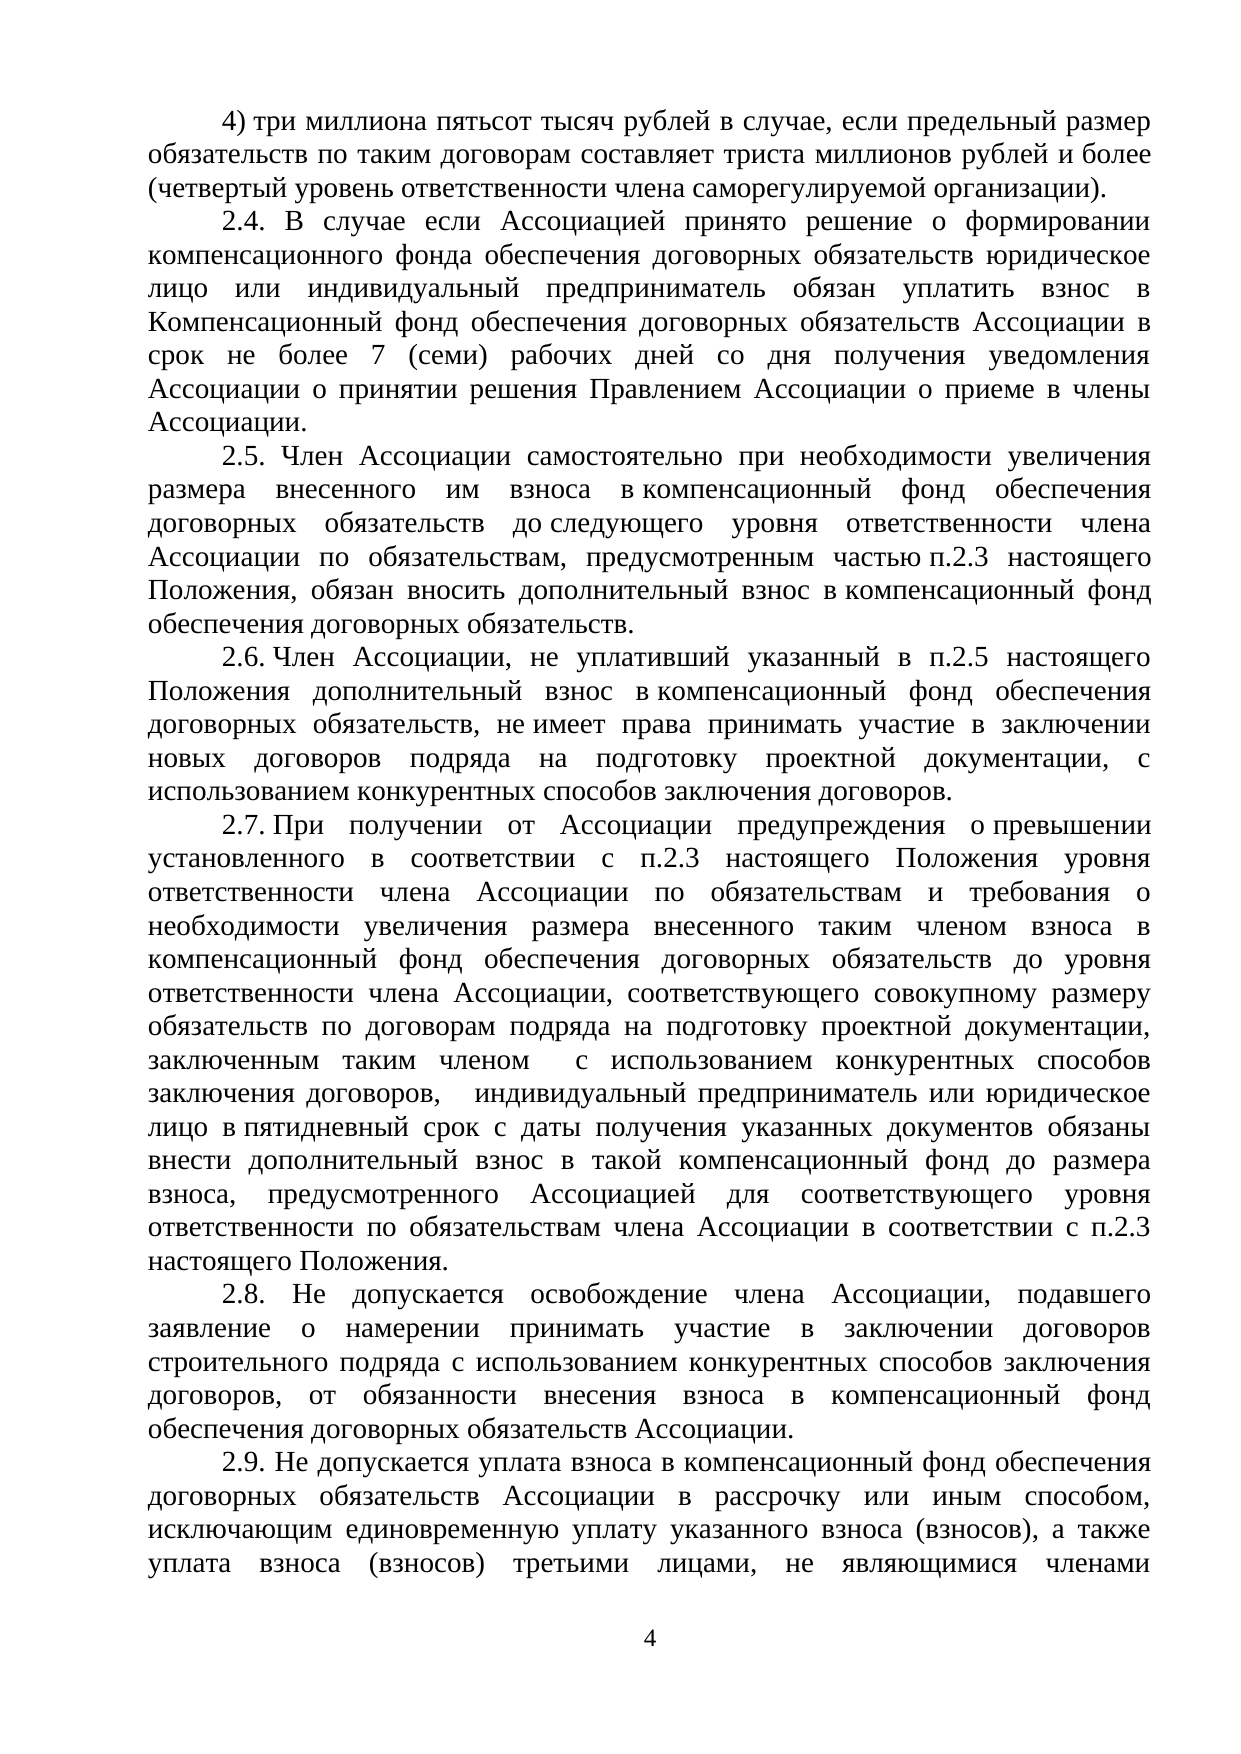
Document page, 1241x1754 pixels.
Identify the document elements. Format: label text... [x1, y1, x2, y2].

text 4) три миллиона пятьсот тысяч рублей в случае, если предельный размер обязательств по таким договорам составляет триста миллионов рублей и более (четвертый уровень ответственности члена саморегулируемой организации). [148, 103, 1152, 203]
text 2.4. В случае если Ассоциацией принято решение о формировании компенсационного фонда обеспечения договорных обязательств юридическое лицо или индивидуальный предприниматель обязан уплатить взнос в Компенсационный фонд обеспечения договорных обязательств Ассоциации в срок не более 7 (семи) рабочих дней со дня получения уведомления Ассоциации о принятии решения Правлением Ассоциации о приеме в члены Ассоциации. [148, 203, 1152, 438]
text 2.8. Не допускается освобождение члена Ассоциации, подавшего заявление о намерении принимать участие в заключении договоров строительного подряда с использованием конкурентных способов заключения договоров, от обязанности внесения взноса в компенсационный фонд обеспечения договорных обязательств Ассоциации. [148, 1277, 1152, 1444]
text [148, 1444, 1152, 1578]
text 2.5. Член Ассоциации самостоятельно при необходимости увеличения размера внесенного им взноса в компенсационный фонд обеспечения договорных обязательств до следующего уровня ответственности члена Ассоциации по обязательствам, предусмотренным частью п.2.3 настоящего Положения, обязан вносить дополнительный взнос в компенсационный фонд обеспечения договорных обязательств. [148, 438, 1152, 639]
text 2.6. Член Ассоциации, не уплативший указанный в п.2.5 настоящего Положения дополнительный взнос в компенсационный фонд обеспечения договорных обязательств, не имеет права принимать участие в заключении новых договоров подряда на подготовку проектной документации, с использованием конкурентных способов заключения договоров. [148, 639, 1152, 807]
text 2.7. При получении от Ассоциации предупреждения о превышении установленного в соответствии с п.2.3 настоящего Положения уровня ответственности члена Ассоциации по обязательствам и требования о необходимости увеличения размера внесенного таким членом взноса в компенсационный фонд обеспечения договорных обязательств до уровня ответственности члена Ассоциации, соответствующего совокупному размеру обязательств по договорам подряда на подготовку проектной документации, заключенным таким членом с использованием конкурентных способов заключения договоров, индивидуальный предприниматель или юридическое лицо в пятидневный срок с даты получения указанных документов обязаны внести дополнительный взнос в такой компенсационный фонд до размера взноса, предусмотренного Ассоциацией для соответствующего уровня ответственности по обязательствам члена Ассоциации в соответствии с п.2.3 настоящего Положения. [148, 807, 1152, 1277]
